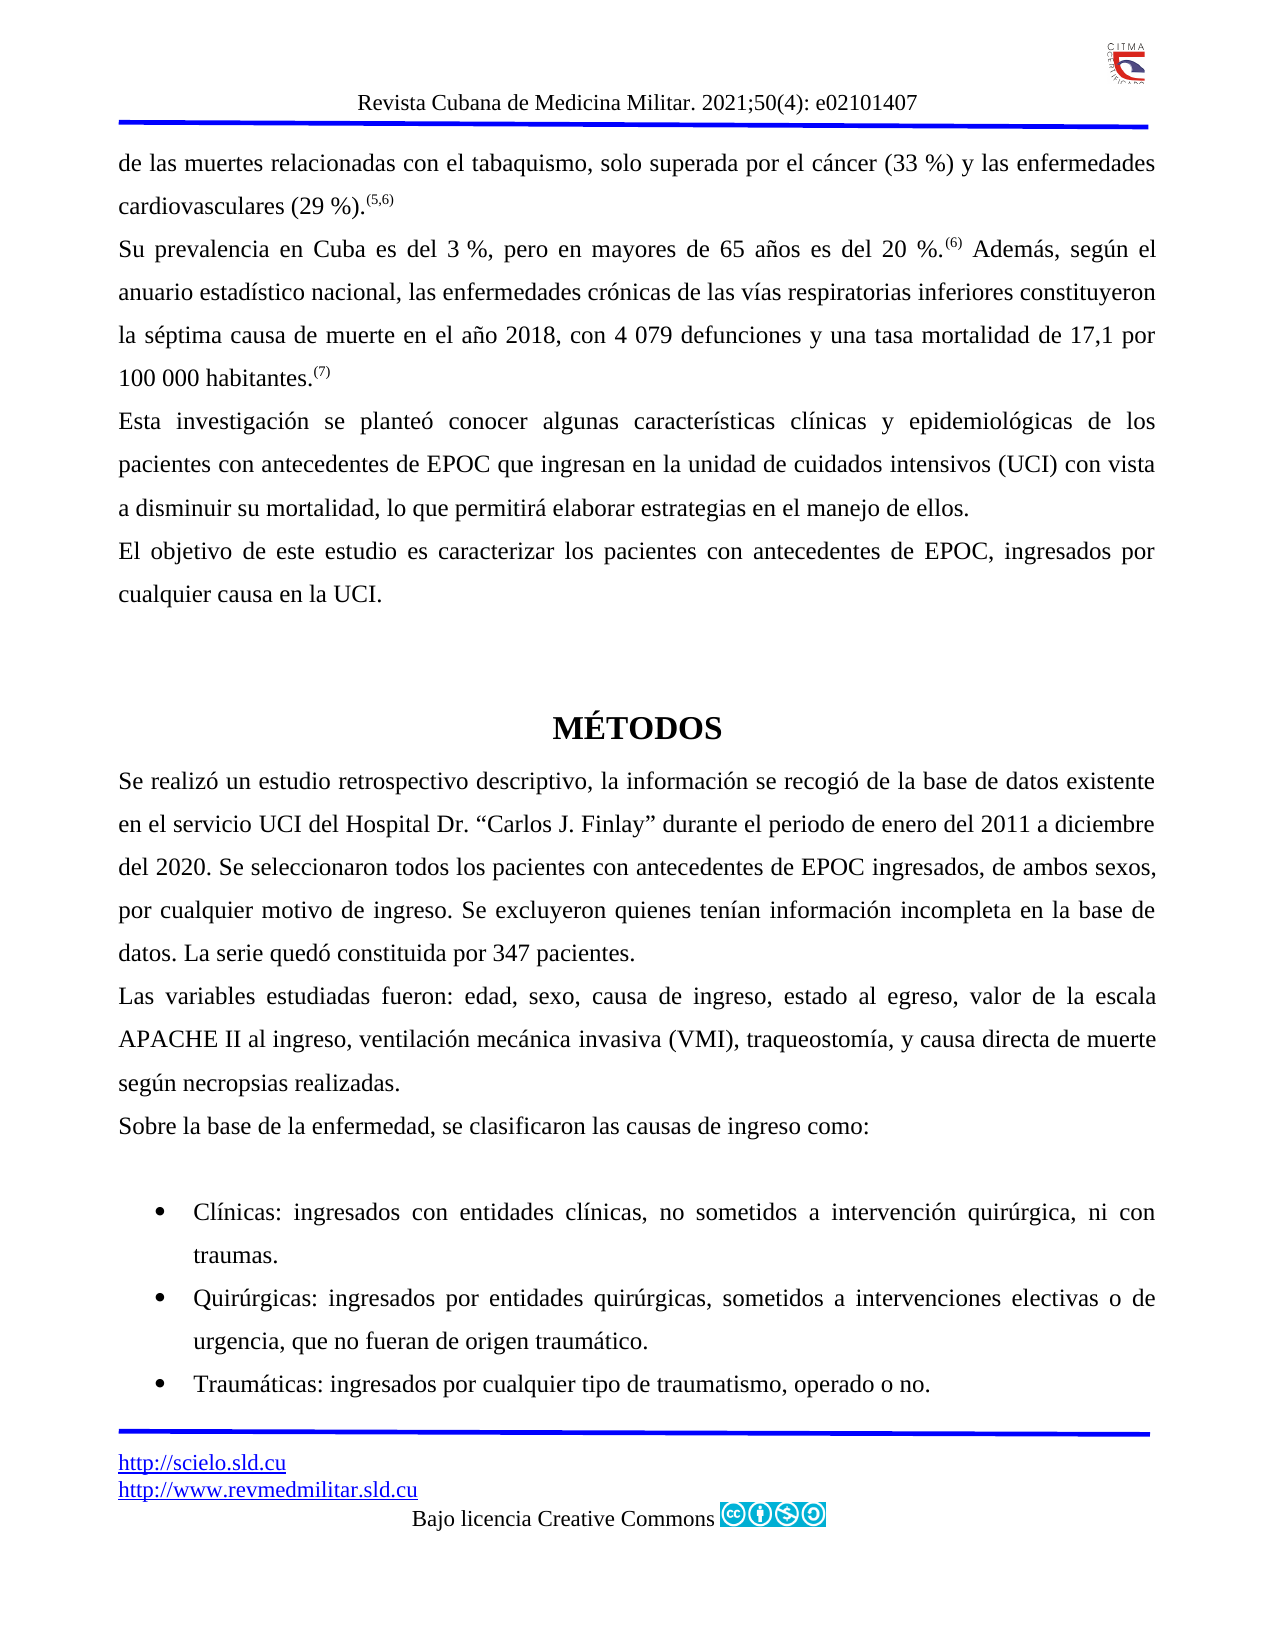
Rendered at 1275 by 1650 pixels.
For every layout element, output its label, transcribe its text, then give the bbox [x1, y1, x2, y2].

text MÉTODOS [118, 708, 1157, 747]
picture [1107, 43, 1145, 84]
text Su prevalencia en Cuba es del 3 %, pero en mayores de 65 años es del 20 %.(6) Además, según el anuario estadístico nacional, las enfermedades crónicas de las vías respiratorias inferiores constituyeron la séptima causa de muerte en el año 2018, con 4 079 defunciones y una tasa mortalidad de 17,1 por 100 000 habitantes.(7) [118, 234, 1157, 392]
list Quirúrgicas: ingresados por entidades quirúrgicas, sometidos a intervenciones electivas o de urgencia, que no fueran de origen traumático. [156, 1283, 1157, 1355]
list Clínicas: ingresados con entidades clínicas, no sometidos a intervención quirúrgica, ni con traumas. [156, 1197, 1157, 1269]
list Traumáticas: ingresados por cualquier tipo de traumatismo, operado o no. [156, 1369, 1157, 1398]
text Se realizó un estudio retrospectivo descriptivo, la información se recogió de la base de datos existente en el servicio UCI del Hospital Dr. “Carlos J. Finlay” durante el periodo de enero del 2011 a diciembre del 2020. Se seleccionaron todos los pacientes con antecedentes de EPOC ingresados, de ambos sexos, por cualquier motivo de ingreso. Se excluyeron quienes tenían información incompleta en la base de datos. La serie quedó constituida por 347 pacientes. [118, 766, 1157, 967]
text Las variables estudiadas fueron: edad, sexo, causa de ingreso, estado al egreso, valor de la escala APACHE II al ingreso, ventilación mecánica invasiva (VMI), traqueostomía, y causa directa de muerte según necropsias realizadas. [118, 981, 1157, 1096]
text Sobre la base de la enfermedad, se clasificaron las causas de ingreso como: [118, 1111, 1157, 1139]
text El objetivo de este estudio es caracterizar los pacientes con antecedentes de EPOC, ingresados por cualquier causa en la UCI. [118, 536, 1157, 608]
picture [720, 1502, 826, 1527]
text Esta investigación se planteó conocer algunas características clínicas y epidemiológicas de los pacientes con antecedentes de EPOC que ingresan en la unidad de cuidados intensivos (UCI) con vista a disminuir su mortalidad, lo que permitirá elaborar estrategias en el manejo de ellos. [118, 406, 1157, 521]
